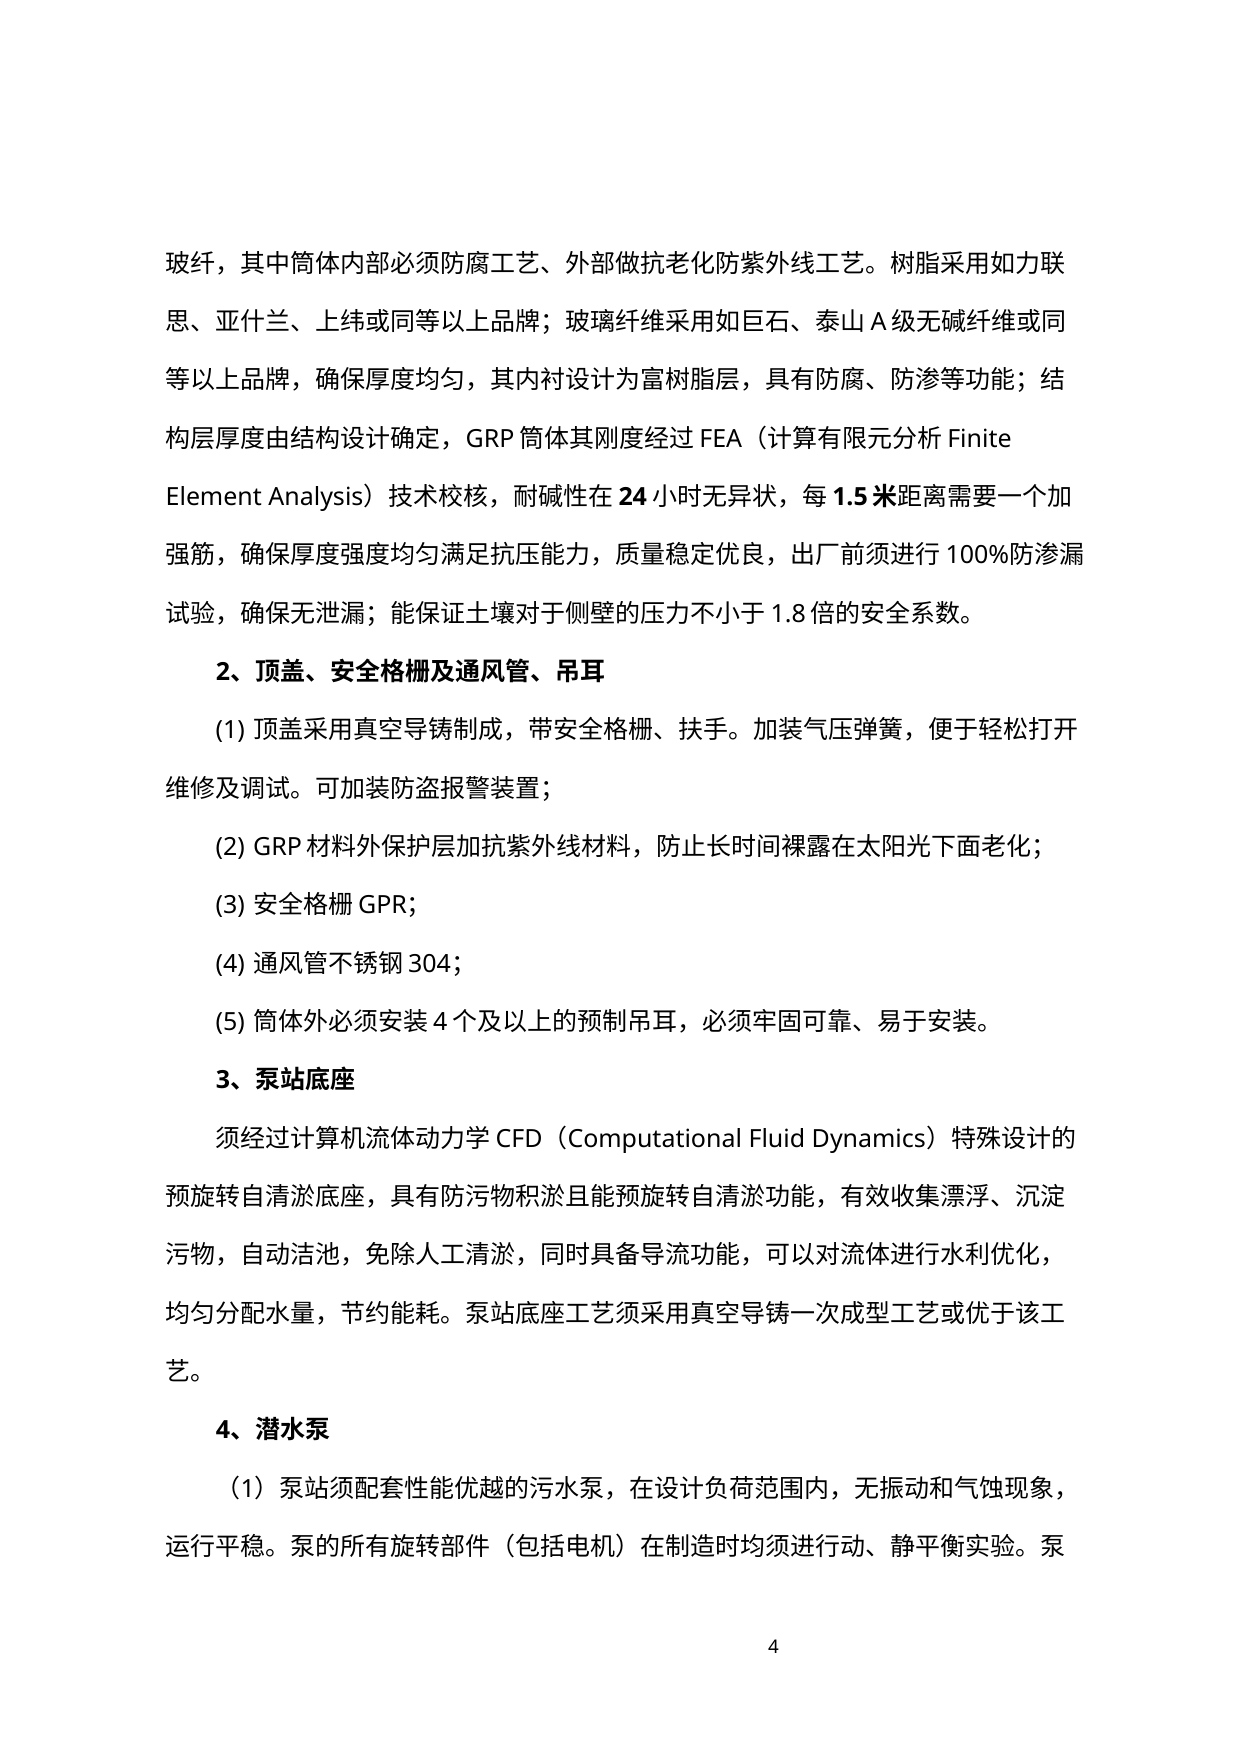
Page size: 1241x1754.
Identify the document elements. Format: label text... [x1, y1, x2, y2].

list 筒体外必须安装4个及以上的预制吊耳，必须牢固可靠、易于安装。 [165, 984, 1087, 1042]
list 顶盖采用真空导铸制成，带安全格栅、扶手。加装气压弹簧，便于轻松打开维修及调试。可加装防盗报警装置； [165, 692, 1087, 809]
text 须经过计算机流体动力学CFD（Computational Fluid Dynamics）特殊设计的预旋转自清淤底座，具有防污物积淤且能预旋转自清淤功能，有效收集漂浮、沉淀污物，自动洁池，免除人工清淤，同时具备导流功能，可以对流体进行水利优化，均匀分配水量，节约能耗。泵站底座工艺须采用真空导铸一次成型工艺或优于该工艺。 [165, 1101, 1087, 1392]
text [165, 226, 1087, 634]
text 3、泵站底座 [165, 1042, 1087, 1101]
text 4、潜水泵 [165, 1392, 1087, 1451]
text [165, 1451, 1087, 1567]
text 2、顶盖、安全格栅及通风管、吊耳 [165, 634, 1087, 692]
list 安全格栅GPR； [165, 867, 1087, 926]
list GRP材料外保护层加抗紫外线材料，防止长时间裸露在太阳光下面老化； [165, 809, 1087, 867]
list 通风管不锈钢304； [165, 926, 1087, 984]
